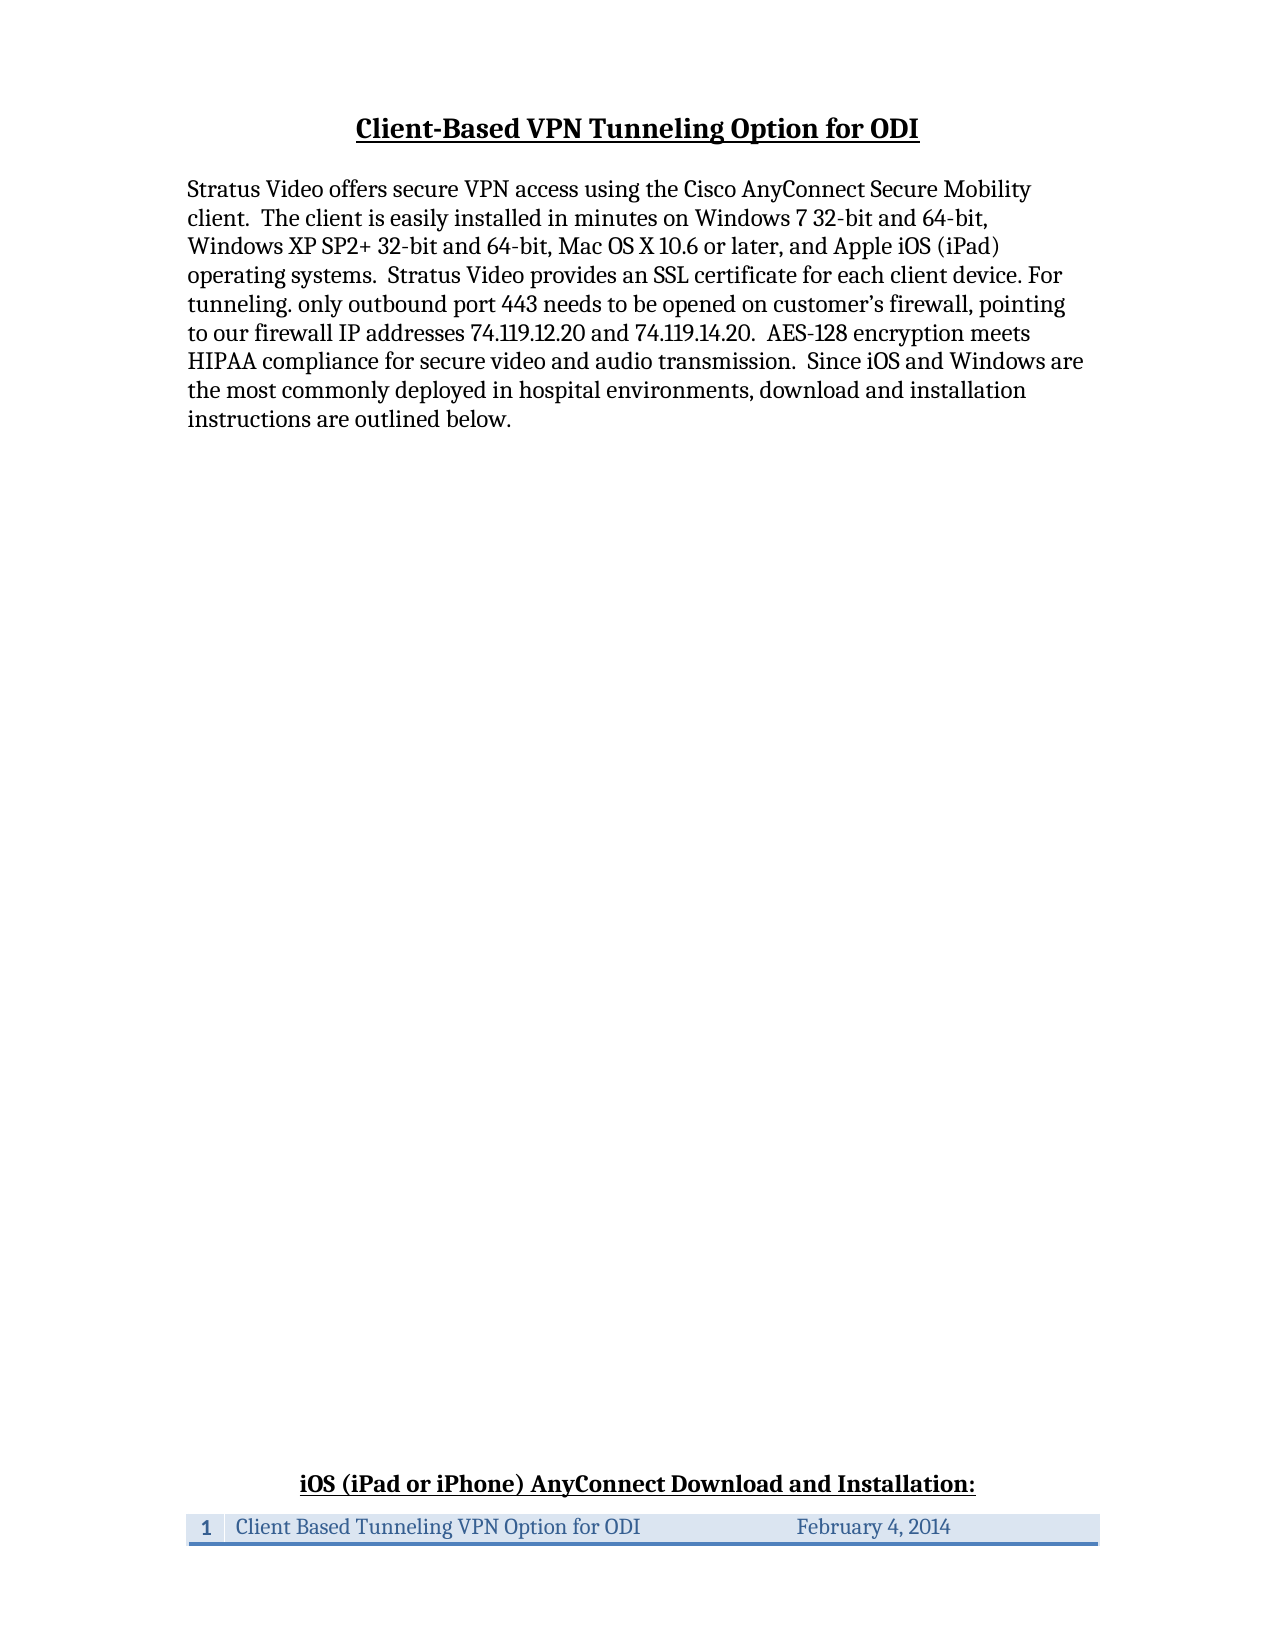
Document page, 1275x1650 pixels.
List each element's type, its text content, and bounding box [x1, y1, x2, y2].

text iOS (iPad or iPhone) AnyConnect Download and Installation: [187, 1470, 1087, 1499]
text Client-Based VPN Tunneling Option for ODI [187, 112, 1087, 146]
text Stratus Video offers secure VPN access using the Cisco AnyConnect Secure Mobility client. The client is easily installed in minutes on Windows 7 32-bit and 64-bit, Windows XP SP2+ 32-bit and 64-bit, Mac OS X 10.6 or later, and Apple iOS (iPad) operating systems. Stratus Video provides an SSL certificate for each client device. For tunneling. only outbound port 443 needs to be opened on customer’s firewall, pointing to our firewall IP addresses 74.119.12.20 and 74.119.14.20. AES-128 encryption meets HIPAA compliance for secure video and audio transmission. Since iOS and Windows are the most commonly deployed in hospital environments, download and installation instructions are outlined below. [187, 175, 1087, 433]
